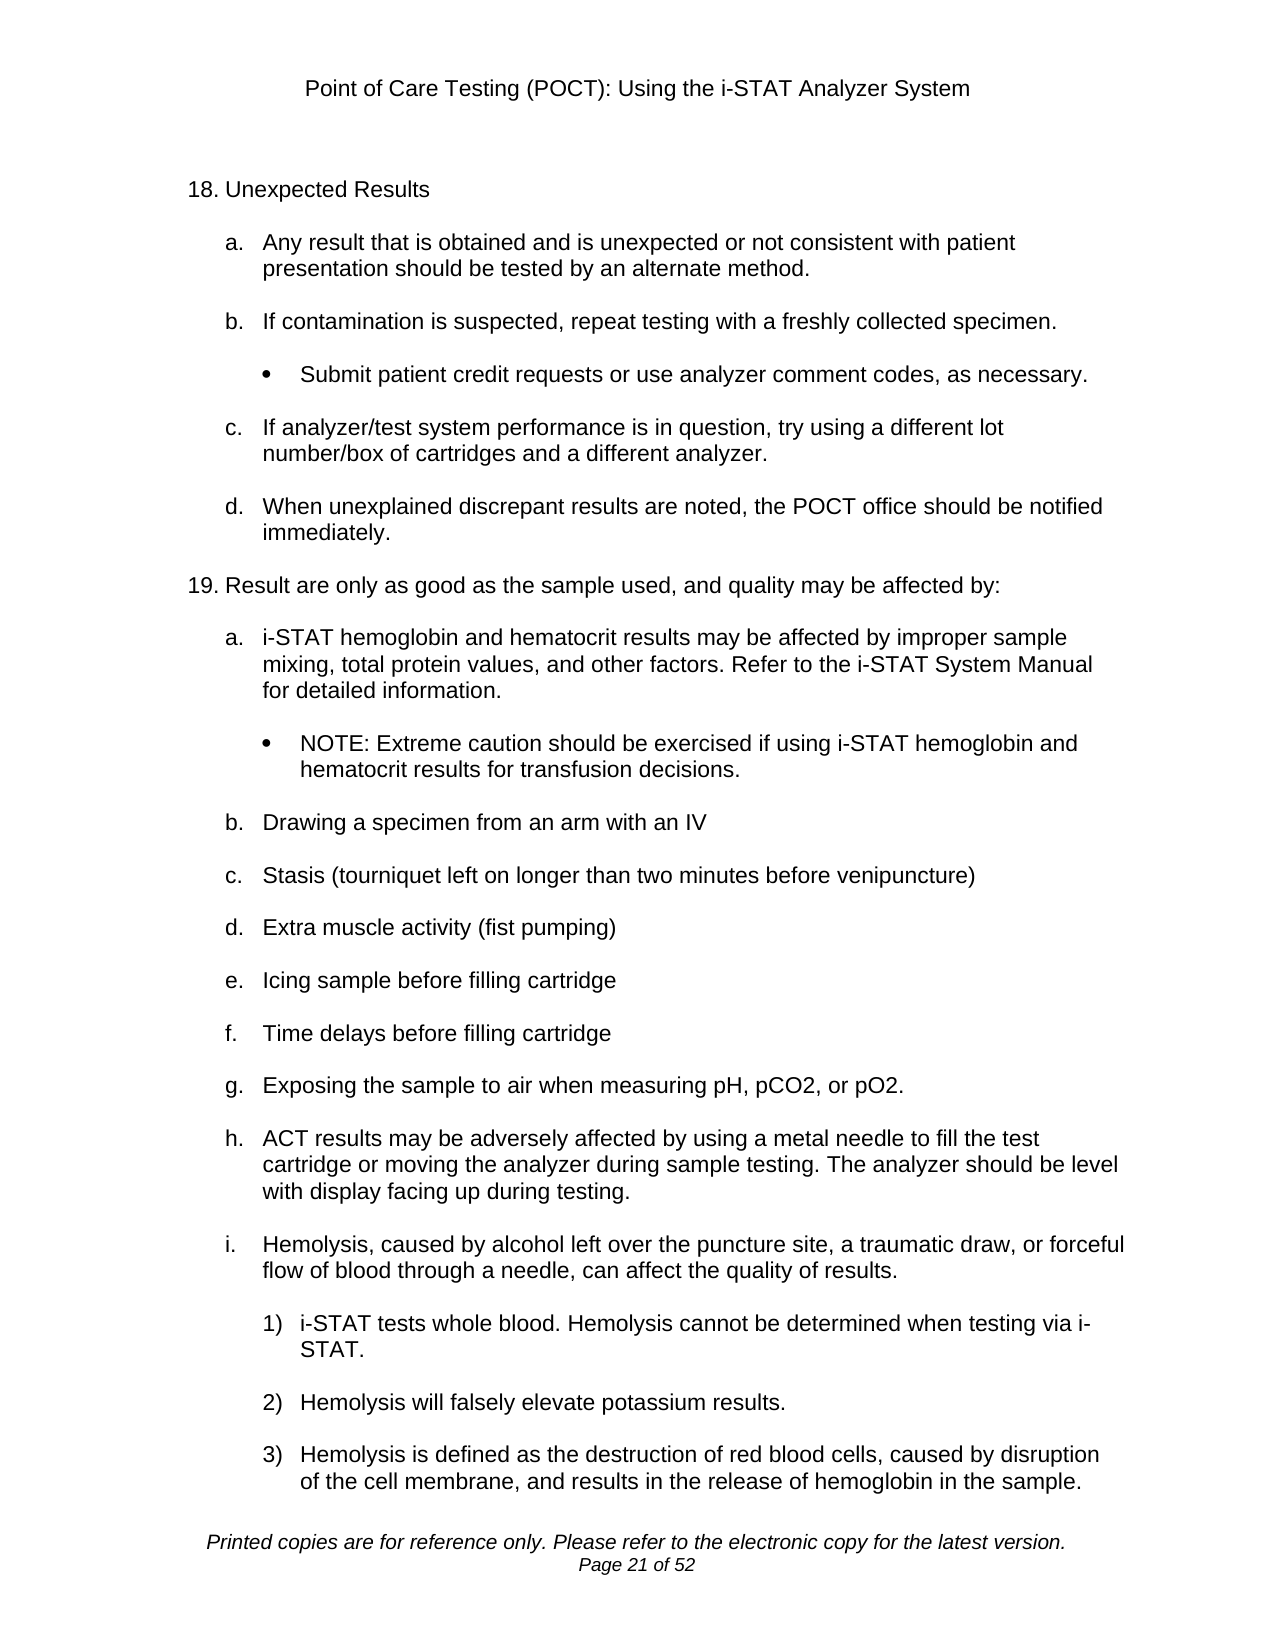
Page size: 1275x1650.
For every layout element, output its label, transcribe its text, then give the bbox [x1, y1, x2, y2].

list NOTE: Extreme caution should be exercised if using i-STAT hemoglobin and hematocrit results for transfusion decisions. [262, 730, 1125, 782]
list Hemolysis will falsely elevate potassium results. [262, 1389, 1125, 1415]
list Submit patient credit requests or use analyzer comment codes, as necessary. [262, 361, 1125, 387]
list Any result that is obtained and is unexpected or not consistent with patient presentation should be tested by an alternate method. [225, 229, 1125, 282]
list Result are only as good as the sample used, and quality may be affected by: [187, 572, 1125, 598]
list When unexplained discrepant results are noted, the POCT office should be notified immediately. [225, 493, 1125, 545]
list Exposing the sample to air when measuring pH, pCO2, or pO2. [225, 1072, 1125, 1099]
list If contamination is suspected, repeat testing with a freshly collected specimen. [225, 308, 1125, 334]
list Extra muscle activity (fist pumping) [225, 914, 1125, 941]
list i-STAT hemoglobin and hematocrit results may be affected by improper sample mixing, total protein values, and other factors. Refer to the i-STAT System Manual for detailed information. [225, 624, 1125, 703]
list Stasis (tourniquet left on longer than two minutes before venipuncture) [225, 862, 1125, 888]
list i-STAT tests whole blood. Hemolysis cannot be determined when testing via i-STAT. [262, 1309, 1125, 1362]
list Icing sample before filling cartridge [225, 967, 1125, 993]
list ACT results may be adversely affected by using a metal needle to fill the test cartridge or moving the analyzer during sample testing. The analyzer should be level with display facing up during testing. [225, 1125, 1125, 1204]
list Hemolysis is defined as the destruction of red blood cells, caused by disruption of the cell membrane, and results in the release of hemoglobin in the sample. [262, 1441, 1125, 1494]
list Time delays before filling cartridge [225, 1020, 1125, 1046]
list Unexpected Results [187, 176, 1125, 203]
list If analyzer/test system performance is in question, try using a different lot number/box of cartridges and a different analyzer. [225, 413, 1125, 466]
list Drawing a specimen from an arm with an IV [225, 809, 1125, 835]
list Hemolysis, caused by alcohol left over the puncture site, a traumatic draw, or forceful flow of blood through a needle, can affect the quality of results. [225, 1231, 1125, 1283]
